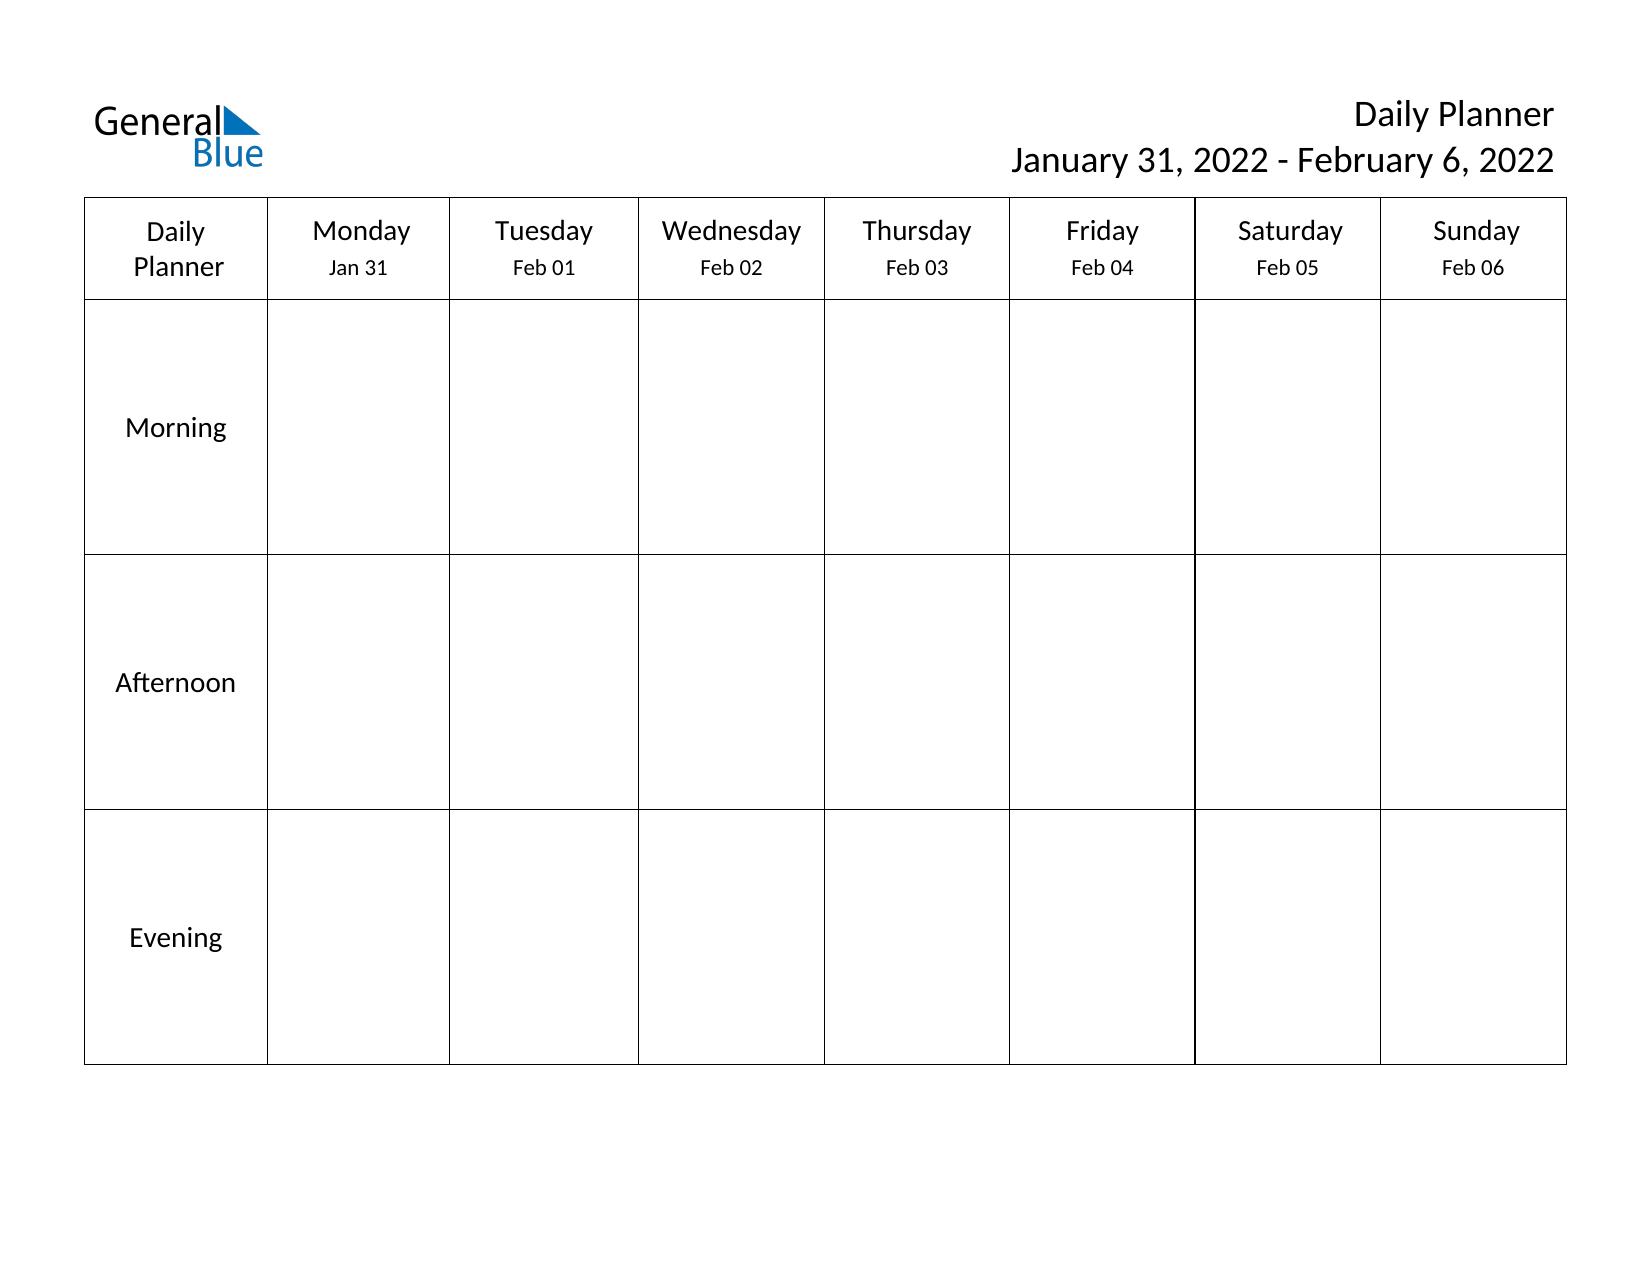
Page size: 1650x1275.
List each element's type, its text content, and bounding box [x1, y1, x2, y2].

table_cell Morning [85, 300, 267, 554]
table_cell [1381, 300, 1566, 554]
table_cell [1010, 555, 1194, 809]
table_cell [639, 555, 824, 809]
table_cell [268, 300, 449, 554]
table_cell [639, 300, 824, 554]
table_cell [1381, 555, 1566, 809]
table_cell [268, 810, 449, 1064]
table_cell [639, 810, 824, 1064]
table_cell Evening [85, 810, 267, 1064]
table_cell [450, 300, 638, 554]
table_cell [268, 555, 449, 809]
table_cell Daily Planner [85, 198, 267, 299]
table_cell Tuesday Feb 01 [450, 198, 638, 299]
table_cell [1196, 555, 1380, 809]
table_header [84, 75, 449, 197]
table_cell [1381, 810, 1566, 1064]
table_cell [1196, 810, 1380, 1064]
table_cell Afternoon [85, 555, 267, 809]
table_cell Wednesday Feb 02 [639, 198, 824, 299]
table_cell Sunday Feb 06 [1381, 198, 1566, 299]
table_cell [1010, 810, 1194, 1064]
table_cell Saturday Feb 05 [1196, 198, 1380, 299]
table_cell [450, 810, 638, 1064]
table_header Daily Planner January 31, 2022 - February 6, 2022 [449, 75, 1566, 197]
table_cell [450, 555, 638, 809]
table_cell [1010, 300, 1194, 554]
table_cell Thursday Feb 03 [825, 198, 1009, 299]
picture [95, 105, 263, 167]
table_cell [825, 300, 1009, 554]
table_cell [1196, 300, 1380, 554]
table_cell Monday Jan 31 [268, 198, 449, 299]
table_cell Friday Feb 04 [1010, 198, 1194, 299]
table_cell [825, 810, 1009, 1064]
table_cell [825, 555, 1009, 809]
